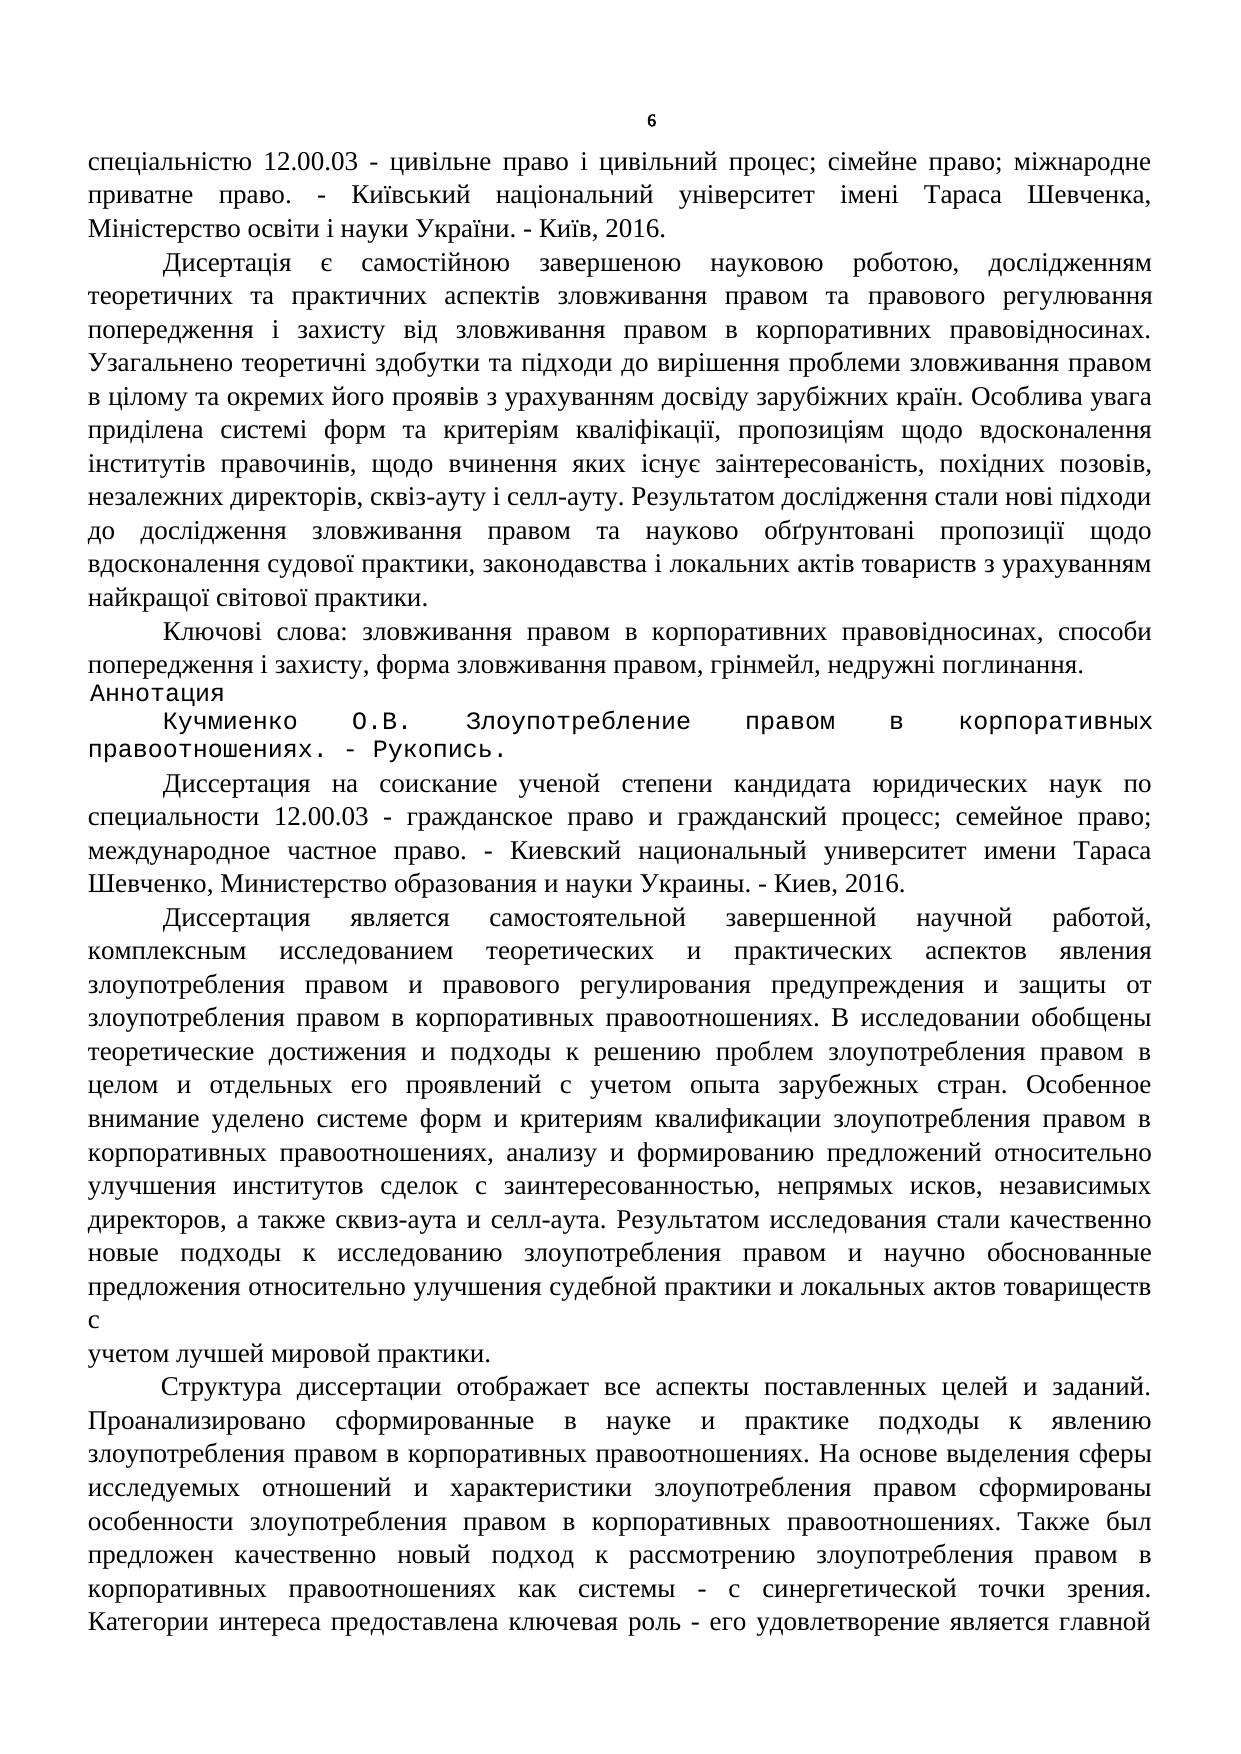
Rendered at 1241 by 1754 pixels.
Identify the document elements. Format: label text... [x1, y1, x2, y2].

text Кучмиенко О.В. Злоупотребление правом в корпоративных правоотношениях. - Рукопись. [88, 709, 1153, 765]
text учетом лучшей мировой практики. [88, 1336, 1155, 1369]
text Диссертация на соискание ученой степени кандидата юридических наук по специальности 12.00.03 - гражданское право и гражданский процесс; семейное право; международное частное право. - Киевский национальный университет имени Тараса Шевченко, Министерство образования и науки Украины. - Киев, 2016. [88, 765, 1153, 899]
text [88, 144, 1153, 244]
text Ключові слова: зловживання правом в корпоративних правовідносинах, способи попередження і захисту, форма зловживання правом, грінмейл, недружні поглинання. [88, 613, 1153, 680]
text Аннотация [90, 680, 1155, 709]
text Дисертація є самостійною завершеною науковою роботою, дослідженням теоретичних та практичних аспектів зловживання правом та правового регулювання попередження і захисту від зловживання правом в корпоративних правовідносинах. Узагальнено теоретичні здобутки та підходи до вирішення проблеми зловживання правом в цілому та окремих його проявів з урахуванням досвіду зарубіжних країн. Особлива увага приділена системі форм та критеріям кваліфікації, пропозиціям щодо вдосконалення інститутів правочинів, щодо вчинення яких існує заінтересованість, похідних позовів, незалежних директорів, сквіз-ауту і селл-ауту. Результатом дослідження стали нові підходи до дослідження зловживання правом та науково обґрунтовані пропозиції щодо вдосконалення судової практики, законодавства і локальних актів товариств з урахуванням найкращої світової практики. [88, 244, 1153, 613]
text Диссертация является самостоятельной завершенной научной работой, комплексным исследованием теоретических и практических аспектов явления злоупотребления правом и правового регулирования предупреждения и защиты от злоупотребления правом в корпоративных правоотношениях. В исследовании обобщены теоретические достижения и подходы к решению проблем злоупотребления правом в целом и отдельных его проявлений с учетом опыта зарубежных стран. Особенное внимание уделено системе форм и критериям квалификации злоупотребления правом в корпоративных правоотношениях, анализу и формированию предложений относительно улучшения институтов сделок с заинтересованностью, непрямых исков, независимых директоров, а также сквиз-аута и селл-аута. Результатом исследования стали качественно новые подходы к исследованию злоупотребления правом и научно обоснованные предложения относительно улучшения судебной практики и локальных актов товариществ с [88, 899, 1153, 1336]
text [88, 1369, 1153, 1637]
